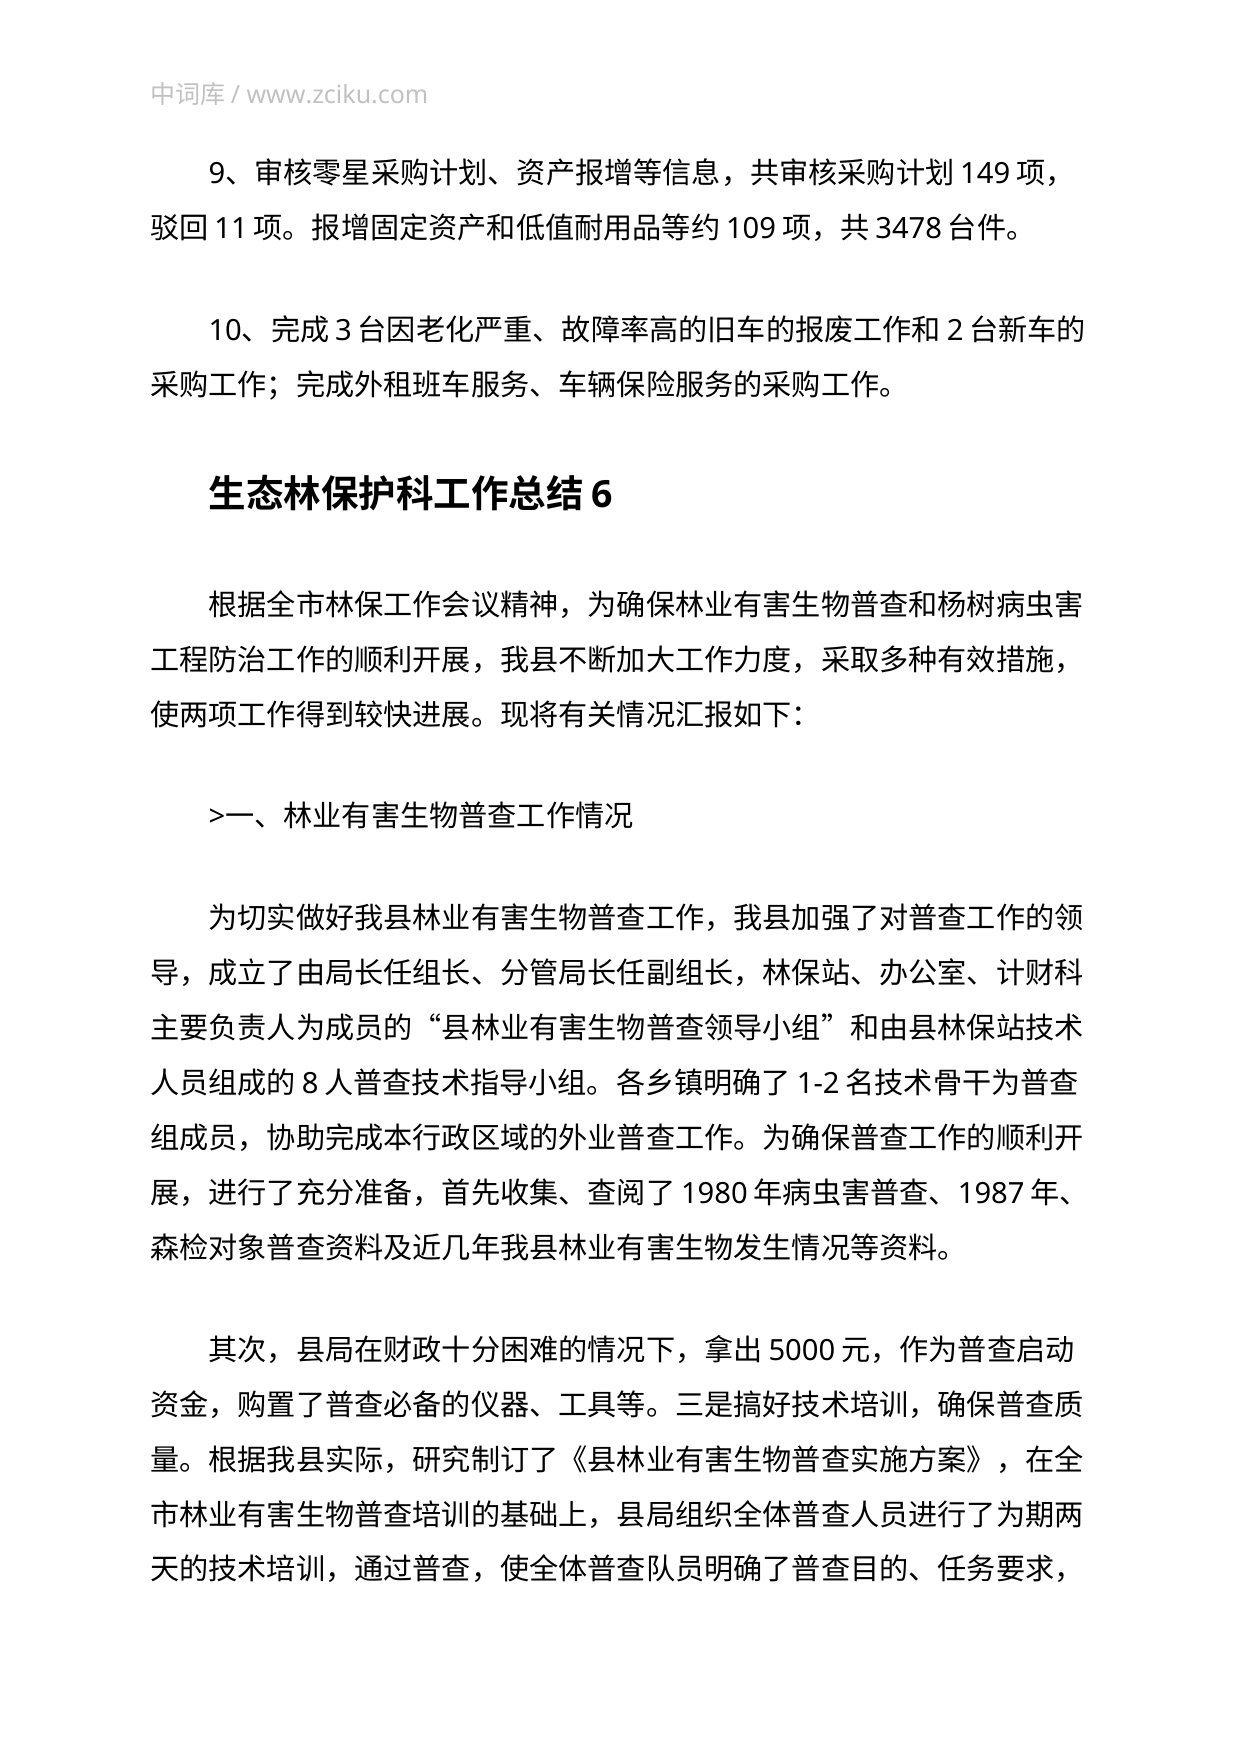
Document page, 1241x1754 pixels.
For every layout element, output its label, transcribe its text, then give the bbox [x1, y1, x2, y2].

text >一、林业有害生物普查工作情况 [150, 793, 1090, 835]
text 根据全市林保工作会议精神，为确保林业有害生物普查和杨树病虫害工程防治工作的顺利开展，我县不断加大工作力度，采取多种有效措施，使两项工作得到较快进展。现将有关情况汇报如下： [150, 581, 1090, 733]
text 生态林保护科工作总结6 [150, 464, 1090, 518]
text 9、审核零星采购计划、资产报增等信息，共审核采购计划149项，驳回11项。报增固定资产和低值耐用品等约109项，共3478台件。 [150, 150, 1090, 247]
text 10、完成3台因老化严重、故障率高的旧车的报废工作和2台新车的采购工作；完成外租班车服务、车辆保险服务的采购工作。 [150, 307, 1090, 404]
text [150, 1326, 1090, 1588]
text 为切实做好我县林业有害生物普查工作，我县加强了对普查工作的领导，成立了由局长任组长、分管局长任副组长，林保站、办公室、计财科主要负责人为成员的“县林业有害生物普查领导小组”和由县林保站技术人员组成的8人普查技术指导小组。各乡镇明确了1-2名技术骨干为普查组成员，协助完成本行政区域的外业普查工作。为确保普查工作的顺利开展，进行了充分准备，首先收集、查阅了1980年病虫害普查、1987年、森检对象普查资料及近几年我县林业有害生物发生情况等资料。 [150, 895, 1090, 1267]
